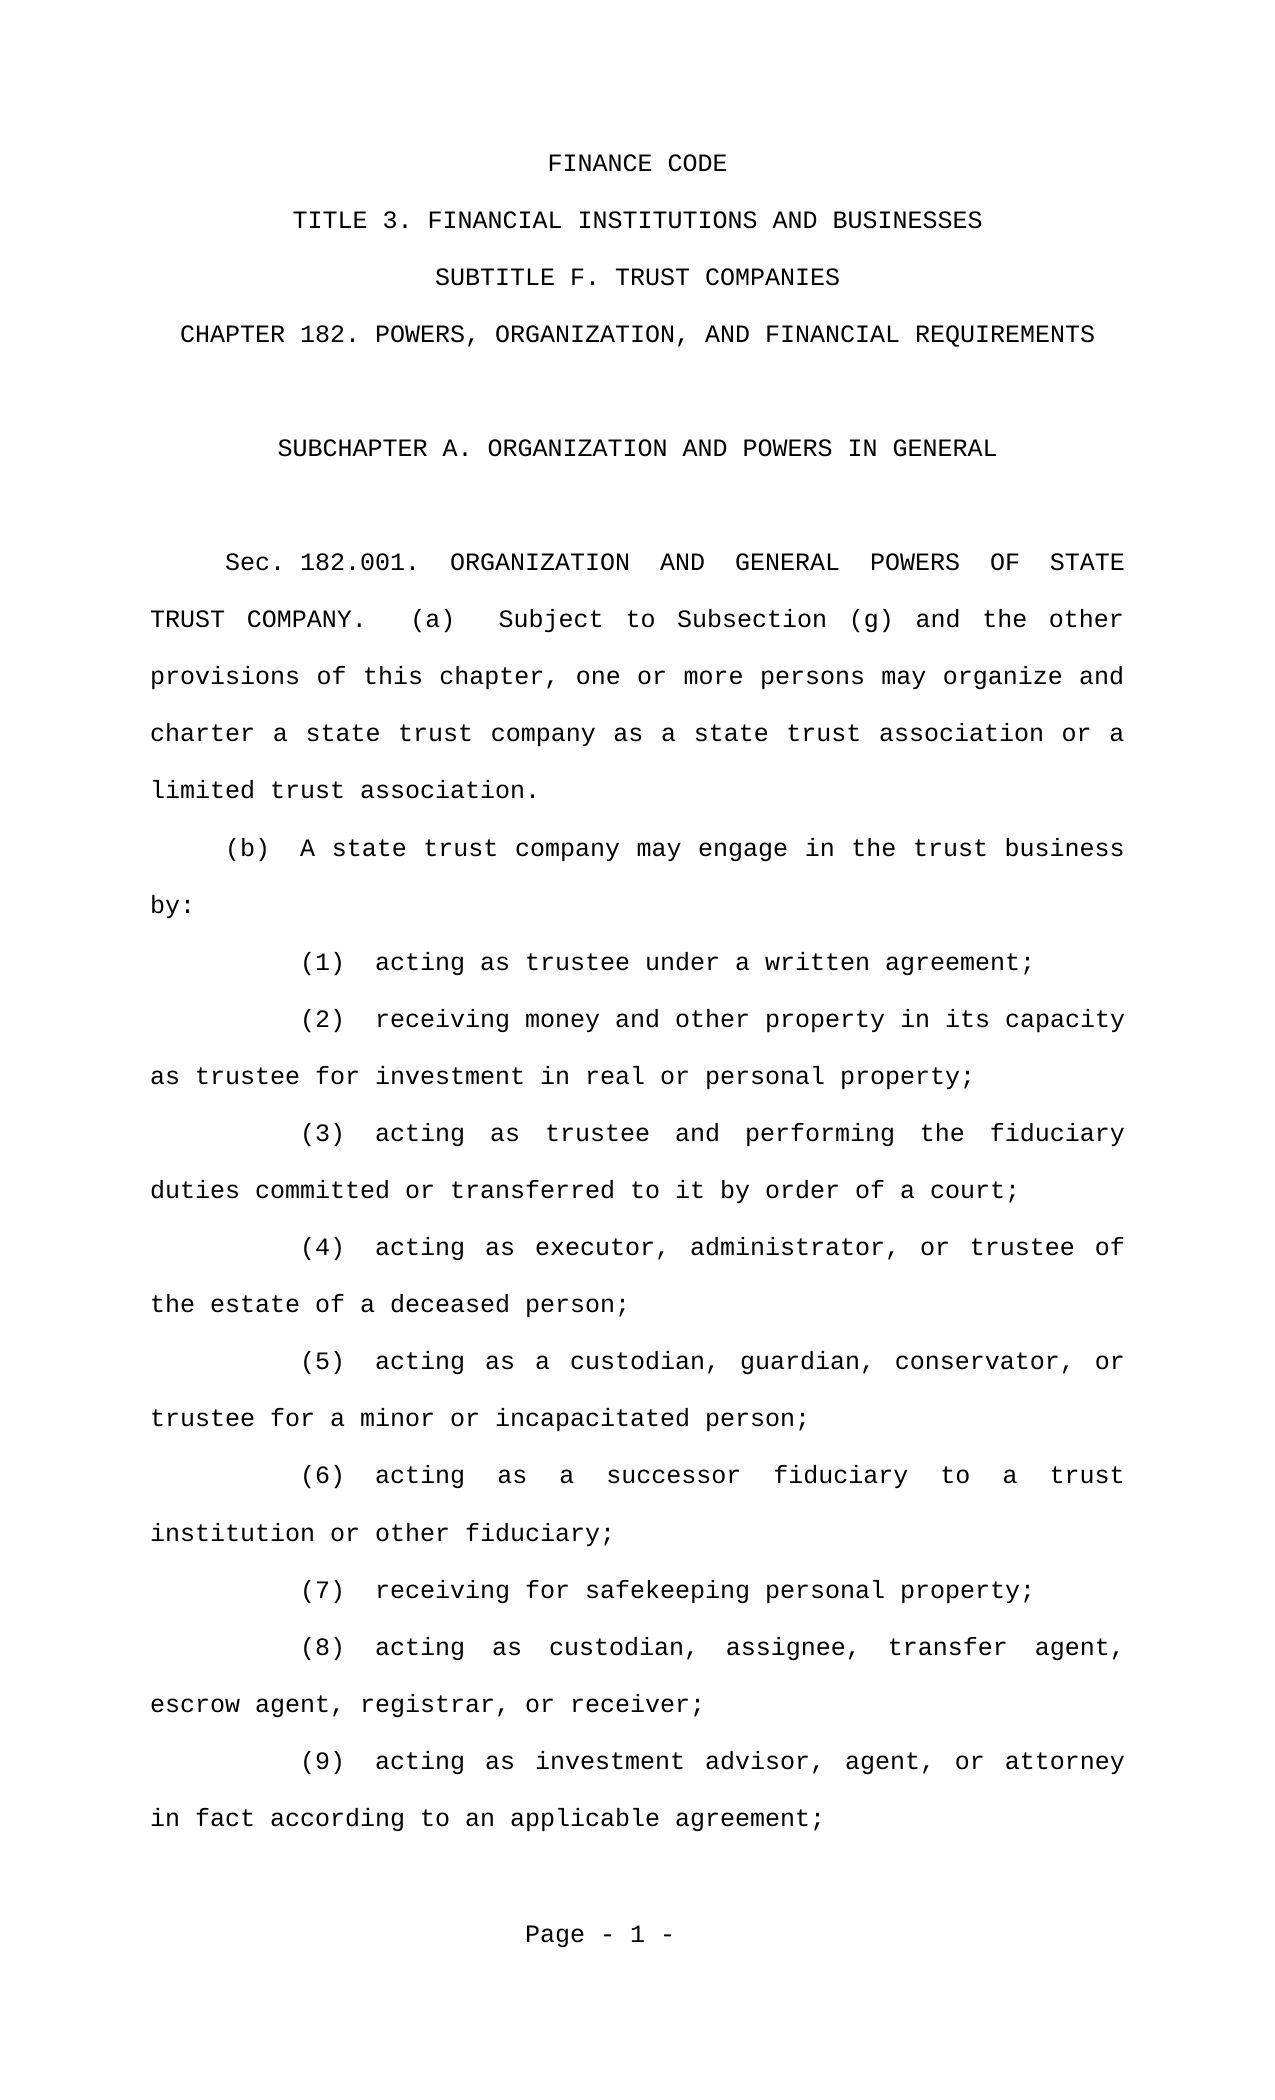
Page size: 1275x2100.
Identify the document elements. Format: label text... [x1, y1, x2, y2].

text FINANCE CODE [150, 150, 1125, 178]
text (5) acting as a custodian, guardian, conservator, or trustee for a minor or incapacitated person; [150, 1349, 1125, 1434]
text (2) receiving money and other property in its capacity as trustee for investment in real or personal property; [150, 1006, 1125, 1092]
text (b) A state trust company may engage in the trust business by: [150, 835, 1125, 921]
text (8) acting as custodian, assignee, transfer agent, escrow agent, registrar, or receiver; [150, 1634, 1125, 1720]
text Sec. 182.001. ORGANIZATION AND GENERAL POWERS OF STATE TRUST COMPANY. (a) Subject to Subsection (g) and the other provisions of this chapter, one or more persons may organize and charter a state trust company as a state trust association or a limited trust association. [150, 549, 1125, 806]
text (6) acting as a successor fiduciary to a trust institution or other fiduciary; [150, 1463, 1125, 1548]
text (4) acting as executor, administrator, or trustee of the estate of a deceased person; [150, 1234, 1125, 1320]
text (3) acting as trustee and performing the fiduciary duties committed or transferred to it by order of a court; [150, 1120, 1125, 1206]
text SUBCHAPTER A. ORGANIZATION AND POWERS IN GENERAL [150, 435, 1125, 464]
text (7) receiving for safekeeping personal property; [150, 1577, 1125, 1606]
text TITLE 3. FINANCIAL INSTITUTIONS AND BUSINESSES [150, 207, 1125, 236]
text SUBTITLE F. TRUST COMPANIES [150, 264, 1125, 293]
text (9) acting as investment advisor, agent, or attorney in fact according to an applicable agreement; [150, 1748, 1125, 1834]
text (1) acting as trustee under a written agreement; [150, 949, 1125, 978]
text CHAPTER 182. POWERS, ORGANIZATION, AND FINANCIAL REQUIREMENTS [150, 321, 1125, 350]
